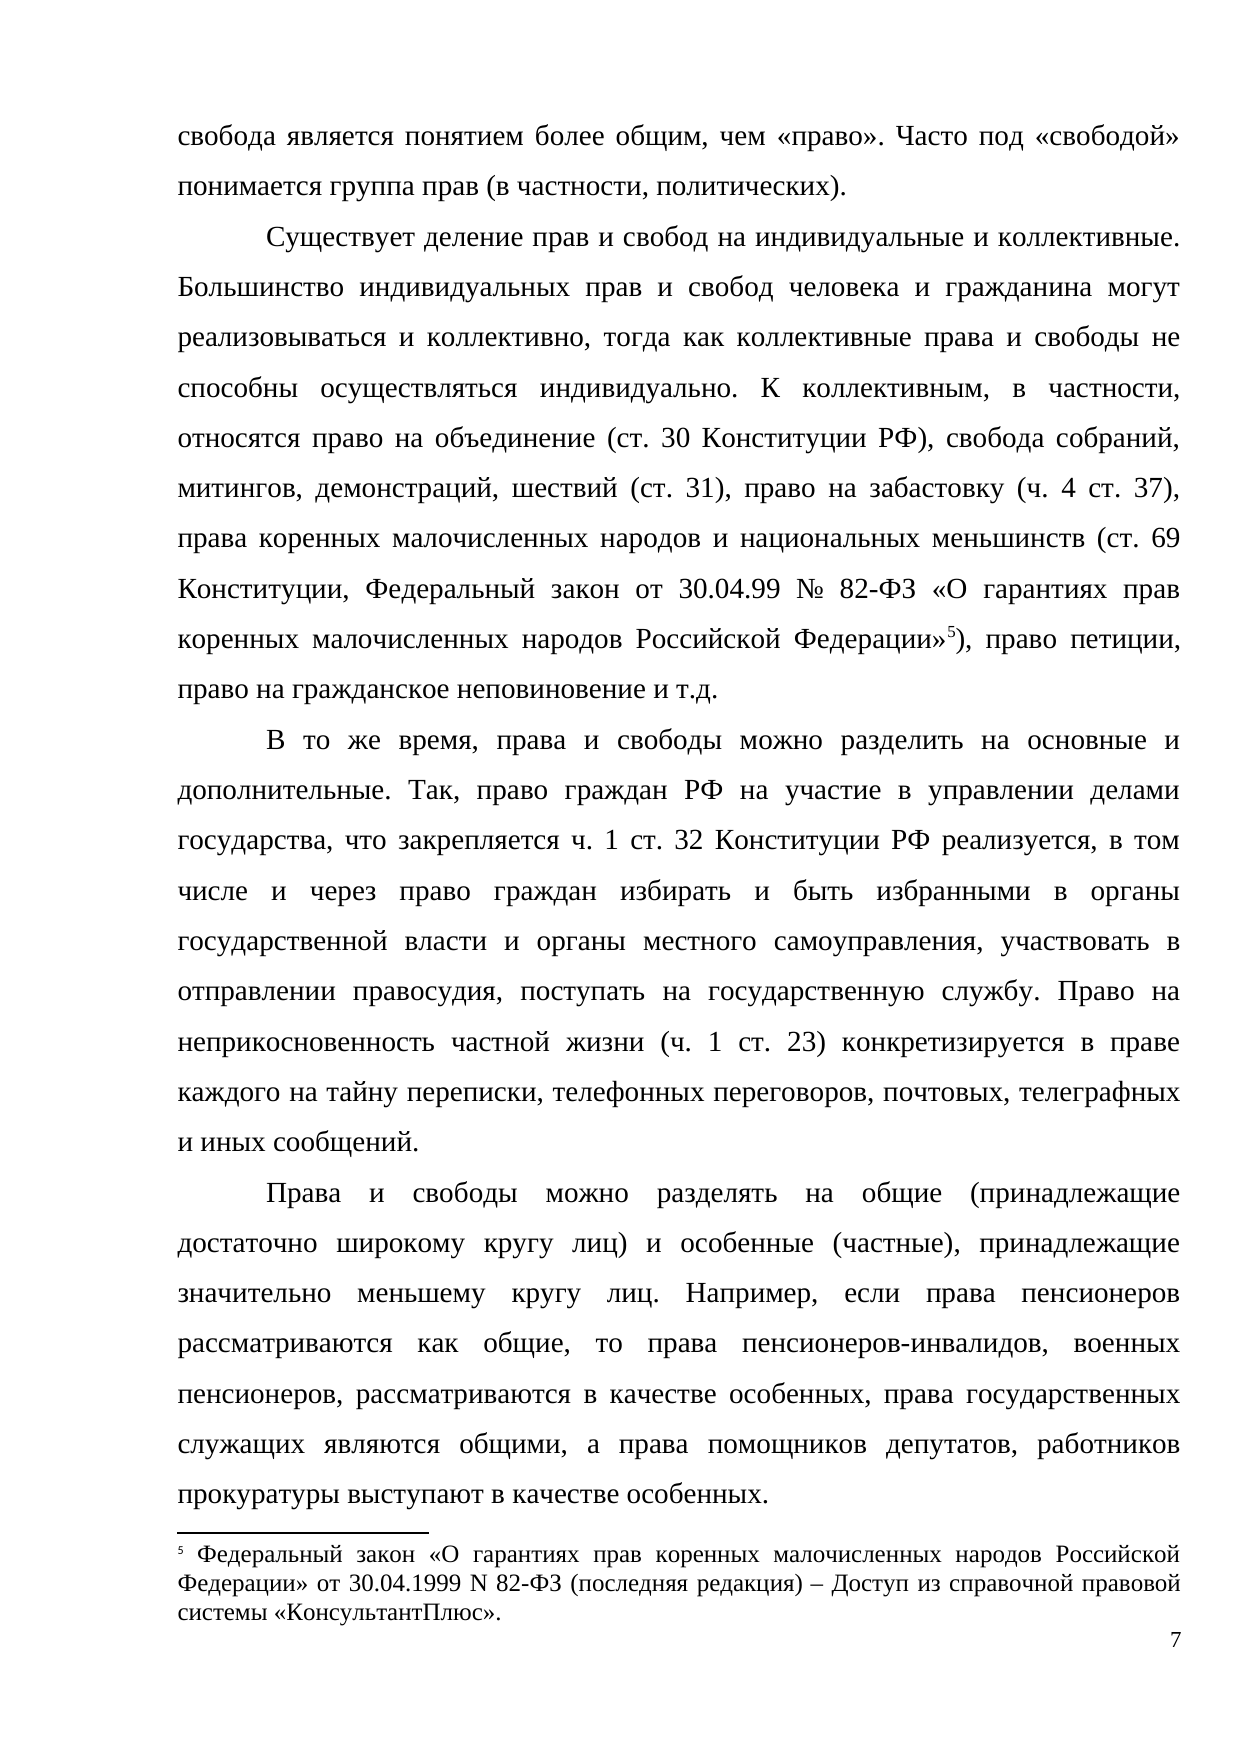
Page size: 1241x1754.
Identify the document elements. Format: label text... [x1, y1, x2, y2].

text Существует деление прав и свобод на индивидуальные и коллективные. Большинство индивидуальных прав и свобод человека и гражданина могут реализовываться и коллективно, тогда как коллективные права и свободы не способны осуществляться индивидуально. К коллективным, в частности, относятся право на объединение (ст. 30 Конституции РФ), свобода собраний, митингов, демонстраций, шествий (ст. 31), право на забастовку (ч. 4 ст. 37), права коренных малочисленных народов и национальных меньшинств (ст. 69 Конституции, Федеральный закон от 30.04.99 № 82-ФЗ «О гарантиях прав коренных малочисленных народов Российской Федерации»), право петиции, право на гражданское неповиновение и т.д. [177, 219, 1181, 705]
text В то же время, права и свободы можно разделить на основные и дополнительные. Так, право граждан РФ на участие в управлении делами государства, что закрепляется ч. 1 ст. 32 Конституции РФ реализуется, в том числе и через право граждан избирать и быть избранными в органы государственной власти и органы местного самоуправления, участвовать в отправлении правосудия, поступать на государственную службу. Право на неприкосновенность частной жизни (ч. 1 ст. 23) конкретизируется в праве каждого на тайну переписки, телефонных переговоров, почтовых, телеграфных и иных сообщений. [177, 722, 1181, 1158]
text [177, 118, 1181, 202]
text Права и свободы можно разделять на общие (принадлежащие достаточно широкому кругу лиц) и особенные (частные), принадлежащие значительно меньшему кругу лиц. Например, если права пенсионеров рассматриваются как общие, то права пенсионеров-инвалидов, военных пенсионеров, рассматриваются в качестве особенных, права государственных служащих являются общими, а права помощников депутатов, работников прокуратуры выступают в качестве особенных. [177, 1175, 1181, 1510]
